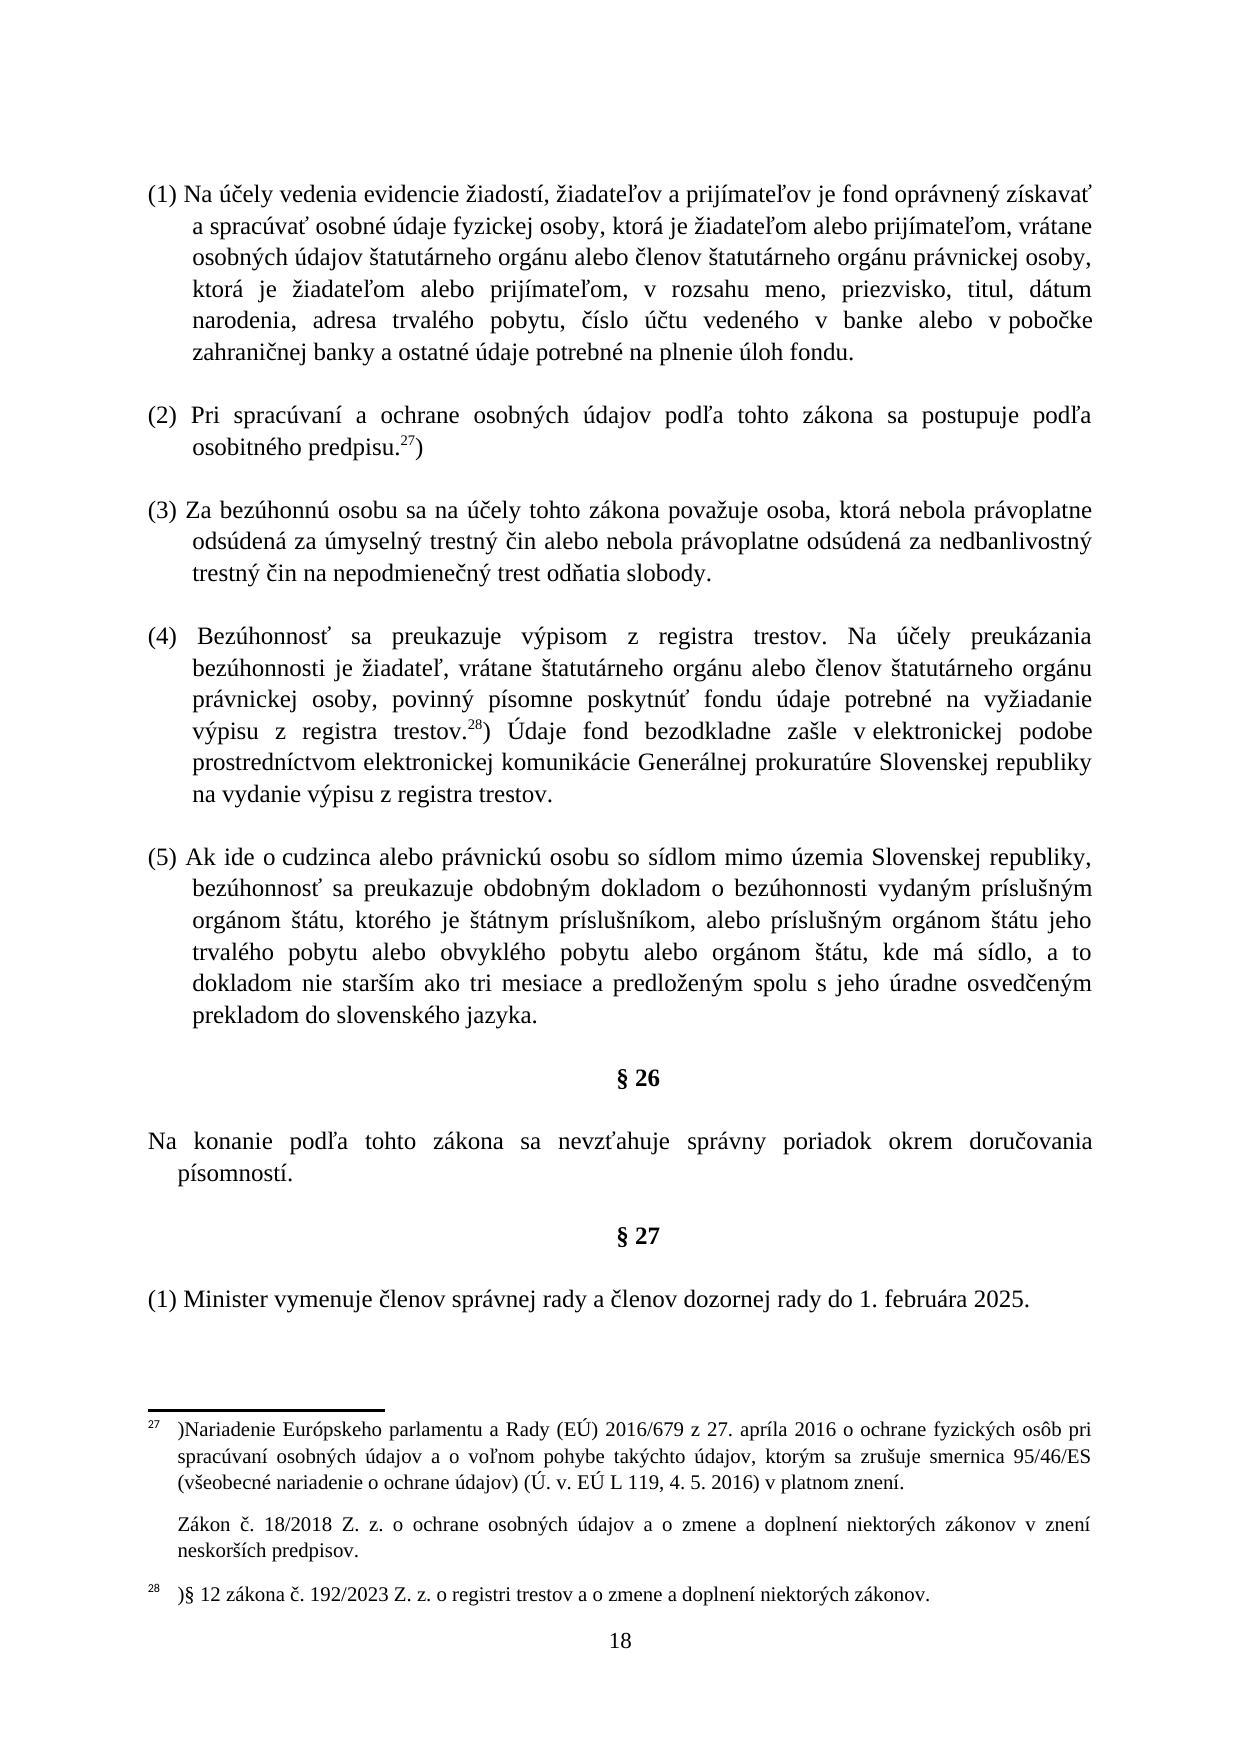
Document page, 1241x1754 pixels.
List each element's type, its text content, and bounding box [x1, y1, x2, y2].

text (1) Na účely vedenia evidencie žiadostí, žiadateľov a prijímateľov je fond oprávnený získavať a spracúvať osobné údaje fyzickej osoby, ktorá je žiadateľom alebo prijímateľom, vrátane osobných údajov štatutárneho orgánu alebo členov štatutárneho orgánu právnickej osoby, ktorá je žiadateľom alebo prijímateľom, v rozsahu meno, priezvisko, titul, dátum narodenia, adresa trvalého pobytu, číslo účtu vedeného v banke alebo v pobočke zahraničnej banky a ostatné údaje potrebné na plnenie úloh fondu. [148, 179, 1093, 366]
text § 27 [183, 1221, 1093, 1249]
text (3) Za bezúhonnú osobu sa na účely tohto zákona považuje osoba, ktorá nebola právoplatne odsúdená za úmyselný trestný čin alebo nebola právoplatne odsúdená za nedbanlivostný trestný čin na nepodmienečný trest odňatia slobody. [148, 495, 1093, 587]
text § 26 [183, 1063, 1093, 1092]
text Na konanie podľa tohto zákona sa nevzťahuje správny poriadok okrem doručovania písomností. [148, 1126, 1093, 1186]
text (2) Pri spracúvaní a ochrane osobných údajov podľa tohto zákona sa postupuje podľa osobitného predpisu.) [148, 400, 1093, 460]
text (4) Bezúhonnosť sa preukazuje výpisom z registra trestov. Na účely preukázania bezúhonnosti je žiadateľ, vrátane štatutárneho orgánu alebo členov štatutárneho orgánu právnickej osoby, povinný písomne poskytnúť fondu údaje potrebné na vyžiadanie výpisu z registra trestov.) Údaje fond bezodkladne zašle v elektronickej podobe prostredníctvom elektronickej komunikácie Generálnej prokuratúre Slovenskej republiky na vydanie výpisu z registra trestov. [148, 621, 1093, 808]
text (5) Ak ide o cudzinca alebo právnickú osobu so sídlom mimo územia Slovenskej republiky, bezúhonnosť sa preukazuje obdobným dokladom o bezúhonnosti vydaným príslušným orgánom štátu, ktorého je štátnym príslušníkom, alebo príslušným orgánom štátu jeho trvalého pobytu alebo obvyklého pobytu alebo orgánom štátu, kde má sídlo, a to dokladom nie starším ako tri mesiace a predloženým spolu s jeho úradne osvedčeným prekladom do slovenského jazyka. [148, 842, 1093, 1028]
text (1) Minister vymenuje členov správnej rady a členov dozornej rady do 1. februára 2025. [148, 1284, 1093, 1313]
